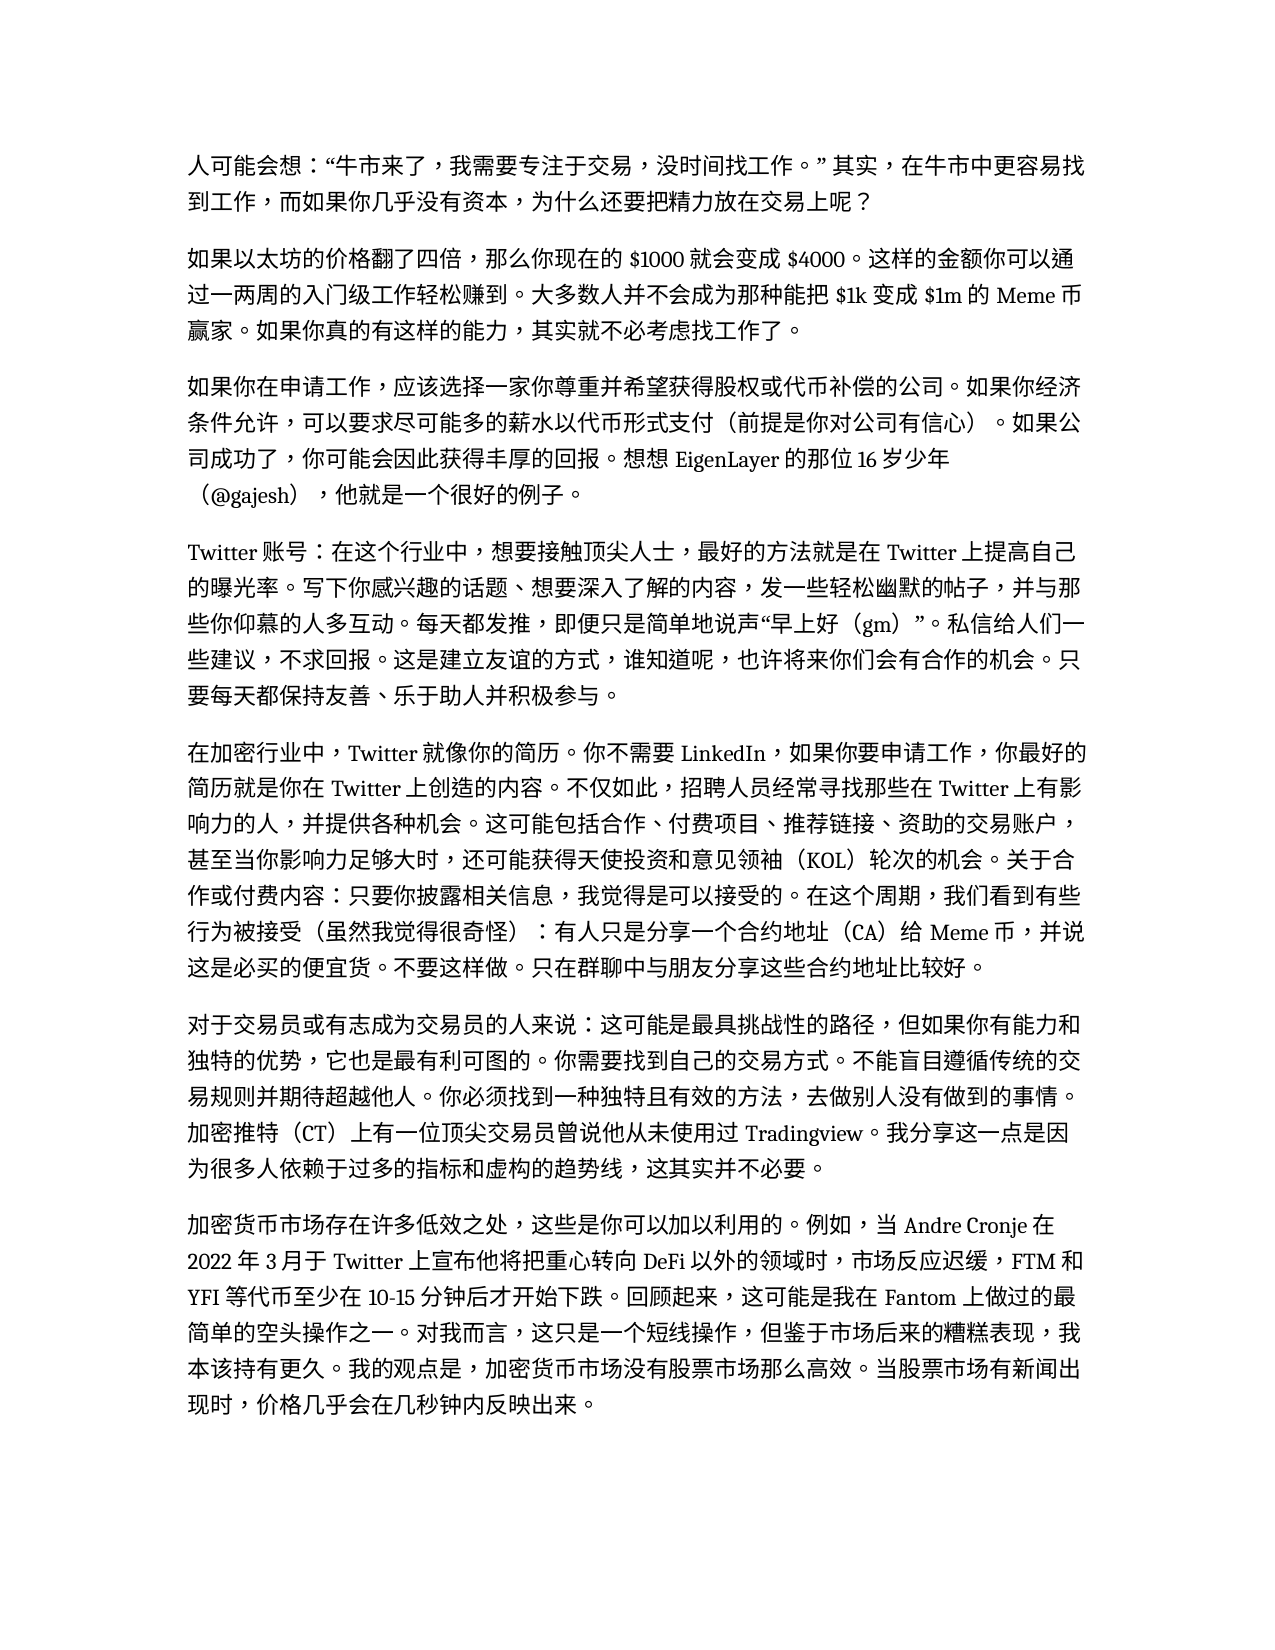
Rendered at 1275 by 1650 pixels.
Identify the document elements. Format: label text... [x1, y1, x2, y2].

text 在加密行业中，Twitter 就像你的简历。你不需要 LinkedIn，如果你要申请工作，你最好的简历就是你在 Twitter 上创造的内容。不仅如此，招聘人员经常寻找那些在 Twitter 上有影响力的人，并提供各种机会。这可能包括合作、付费项目、推荐链接、资助的交易账户，甚至当你影响力足够大时，还可能获得天使投资和意见领袖（KOL）轮次的机会。关于合作或付费内容：只要你披露相关信息，我觉得是可以接受的。在这个周期，我们看到有些行为被接受（虽然我觉得很奇怪）：有人只是分享一个合约地址（CA）给 Meme 币，并说这是必买的便宜货。不要这样做。只在群聊中与朋友分享这些合约地址比较好。 [187, 736, 1087, 983]
text 加密货币市场存在许多低效之处，这些是你可以加以利用的。例如，当 Andre Cronje 在 2022 年 3 月于 Twitter 上宣布他将把重心转向 DeFi 以外的领域时，市场反应迟缓，FTM 和 YFI 等代币至少在 10-15 分钟后才开始下跌。回顾起来，这可能是我在 Fantom 上做过的最简单的空头操作之一。对我而言，这只是一个短线操作，但鉴于市场后来的糟糕表现，我本该持有更久。我的观点是，加密货币市场没有股票市场那么高效。当股票市场有新闻出现时，价格几乎会在几秒钟内反映出来。 [187, 1209, 1087, 1420]
text Twitter 账号：在这个行业中，想要接触顶尖人士，最好的方法就是在 Twitter 上提高自己的曝光率。写下你感兴趣的话题、想要深入了解的内容，发一些轻松幽默的帖子，并与那些你仰慕的人多互动。每天都发推，即便只是简单地说声“早上好（gm）”。私信给人们一些建议，不求回报。这是建立友谊的方式，谁知道呢，也许将来你们会有合作的机会。只要每天都保持友善、乐于助人并积极参与。 [187, 536, 1087, 711]
text 如果以太坊的价格翻了四倍，那么你现在的 $1000 就会变成 $4000。这样的金额你可以通过一两周的入门级工作轻松赚到。大多数人并不会成为那种能把 $1k 变成 $1m 的 Meme 币赢家。如果你真的有这样的能力，其实就不必考虑找工作了。 [187, 243, 1087, 346]
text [187, 150, 1087, 217]
text 对于交易员或有志成为交易员的人来说：这可能是最具挑战性的路径，但如果你有能力和独特的优势，它也是最有利可图的。你需要找到自己的交易方式。不能盲目遵循传统的交易规则并期待超越他人。你必须找到一种独特且有效的方法，去做别人没有做到的事情。加密推特（CT）上有一位顶尖交易员曾说他从未使用过 Tradingview。我分享这一点是因为很多人依赖于过多的指标和虚构的趋势线，这其实并不必要。 [187, 1009, 1087, 1184]
text 如果你在申请工作，应该选择一家你尊重并希望获得股权或代币补偿的公司。如果你经济条件允许，可以要求尽可能多的薪水以代币形式支付（前提是你对公司有信心）。如果公司成功了，你可能会因此获得丰厚的回报。想想 EigenLayer 的那位16岁少年（@gajesh），他就是一个很好的例子。 [187, 371, 1087, 510]
